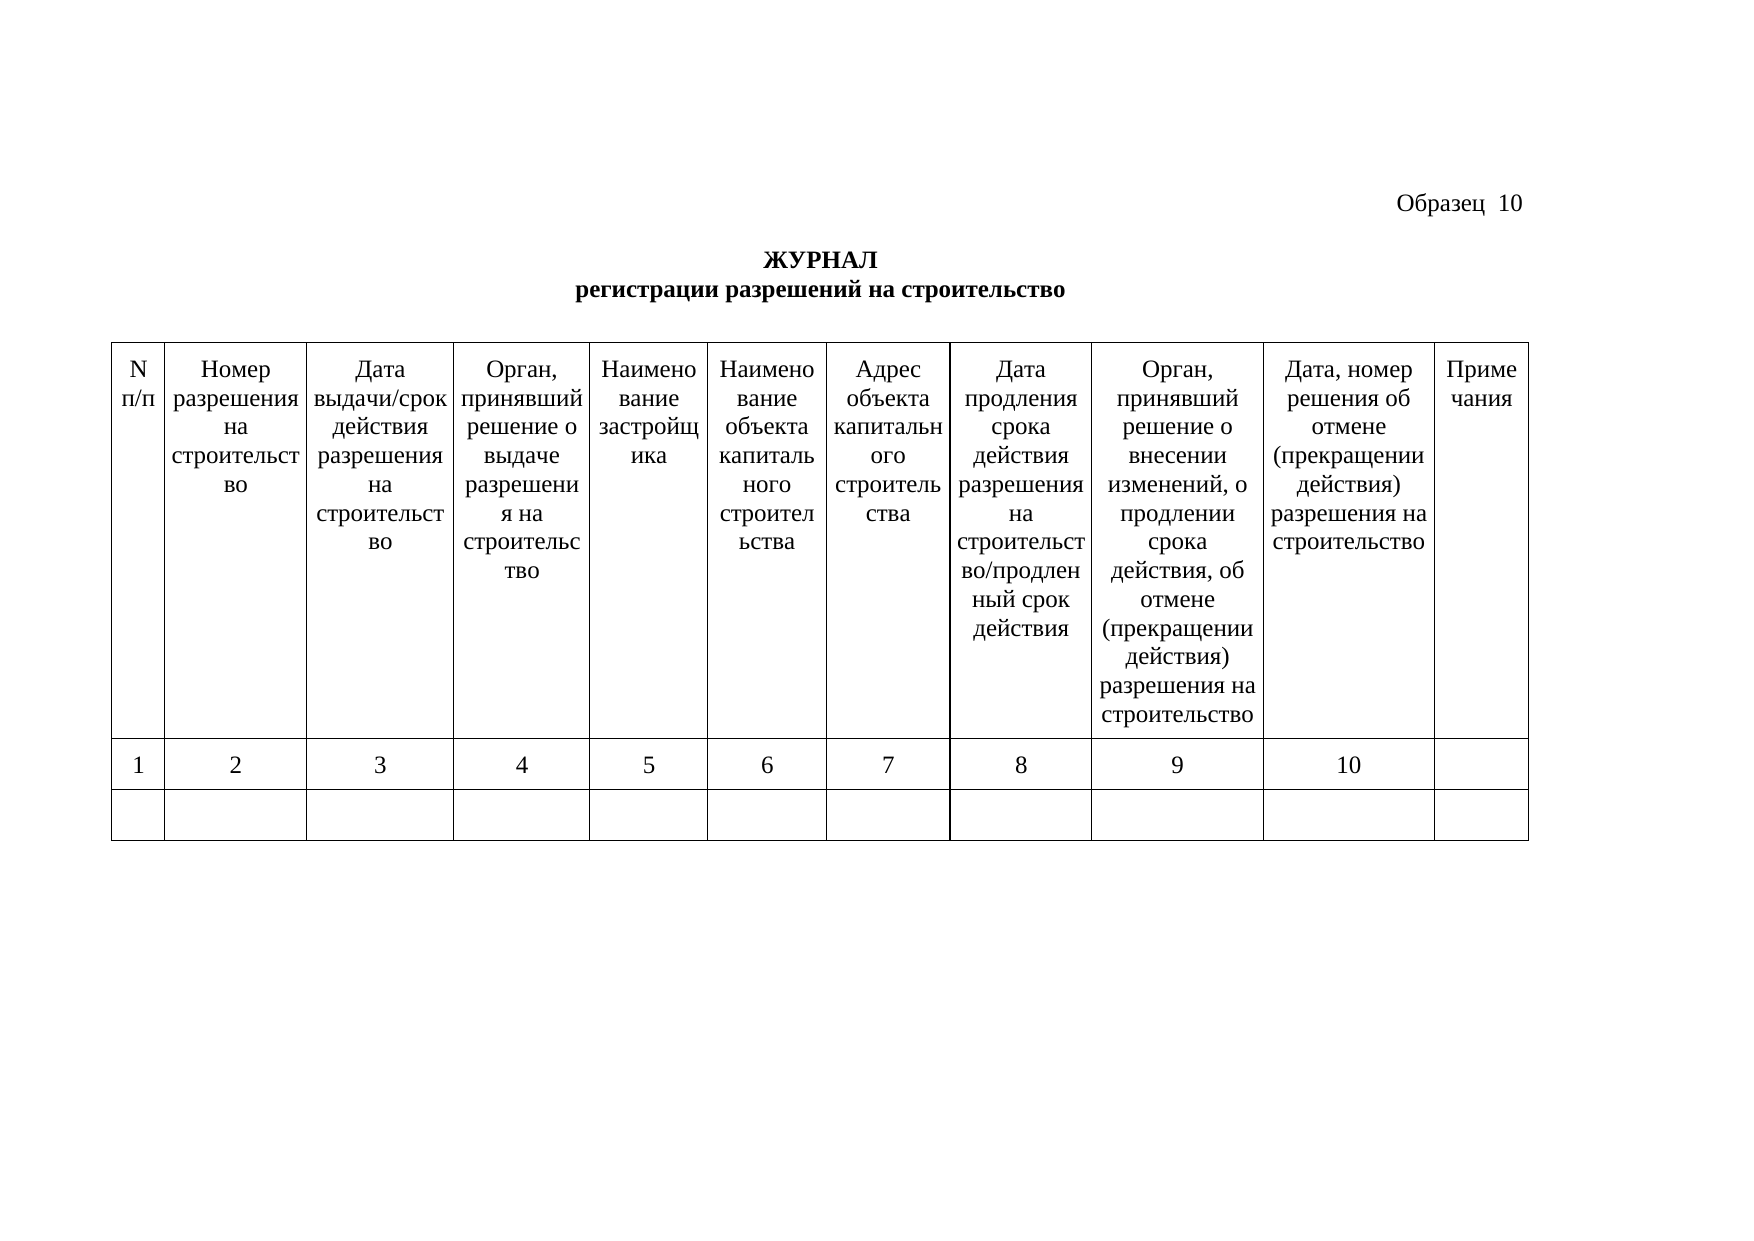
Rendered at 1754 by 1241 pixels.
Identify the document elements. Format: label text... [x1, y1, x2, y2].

table_header Номер разрешения на строительство [165, 343, 306, 738]
table_cell [1435, 790, 1528, 840]
table_header Орган, принявший решение о внесении изменений, о продлении срока действия, об отмене (прекращении действия) разрешения на строительство [1092, 343, 1263, 738]
table_header Примечания [1435, 343, 1528, 738]
table_header Дата выдачи/срок действия разрешения на строительство [307, 343, 453, 738]
table_header N п/п [112, 343, 164, 738]
table_cell 4 [454, 739, 589, 789]
table_cell [165, 790, 306, 840]
table_cell [1264, 790, 1434, 840]
table_cell 2 [165, 739, 306, 789]
table_cell [951, 790, 1091, 840]
table_cell [827, 790, 949, 840]
table_cell 3 [307, 739, 453, 789]
table_header Дата продления срока действия разрешения на строительство/продленный срок действия [951, 343, 1091, 738]
table_header Дата, номер решения об отмене (прекращении действия) разрешения на строительство [1264, 343, 1434, 738]
table_cell 6 [708, 739, 826, 789]
table_header Адрес объекта капитального строительства [827, 343, 949, 738]
table_cell [307, 790, 453, 840]
table_cell [708, 790, 826, 840]
table_cell 7 [827, 739, 949, 789]
table_cell 9 [1092, 739, 1263, 789]
table_cell 8 [951, 739, 1091, 789]
table_cell [1092, 790, 1263, 840]
table_header Наименование застройщика [590, 343, 707, 738]
table_cell [112, 790, 164, 840]
table_cell 10 [1264, 739, 1434, 789]
table_cell 5 [590, 739, 707, 789]
table_header Наименование объекта капитального строительства [708, 343, 826, 738]
table_header Орган, принявший решение о выдаче разрешения на строительство [454, 343, 589, 738]
table_cell [590, 790, 707, 840]
table_cell [1435, 739, 1528, 789]
table_header Образец 10 ЖУРНАЛ регистрации разрешений на строительство [112, 177, 1529, 313]
table_cell [454, 790, 589, 840]
table_cell 1 [112, 739, 164, 789]
